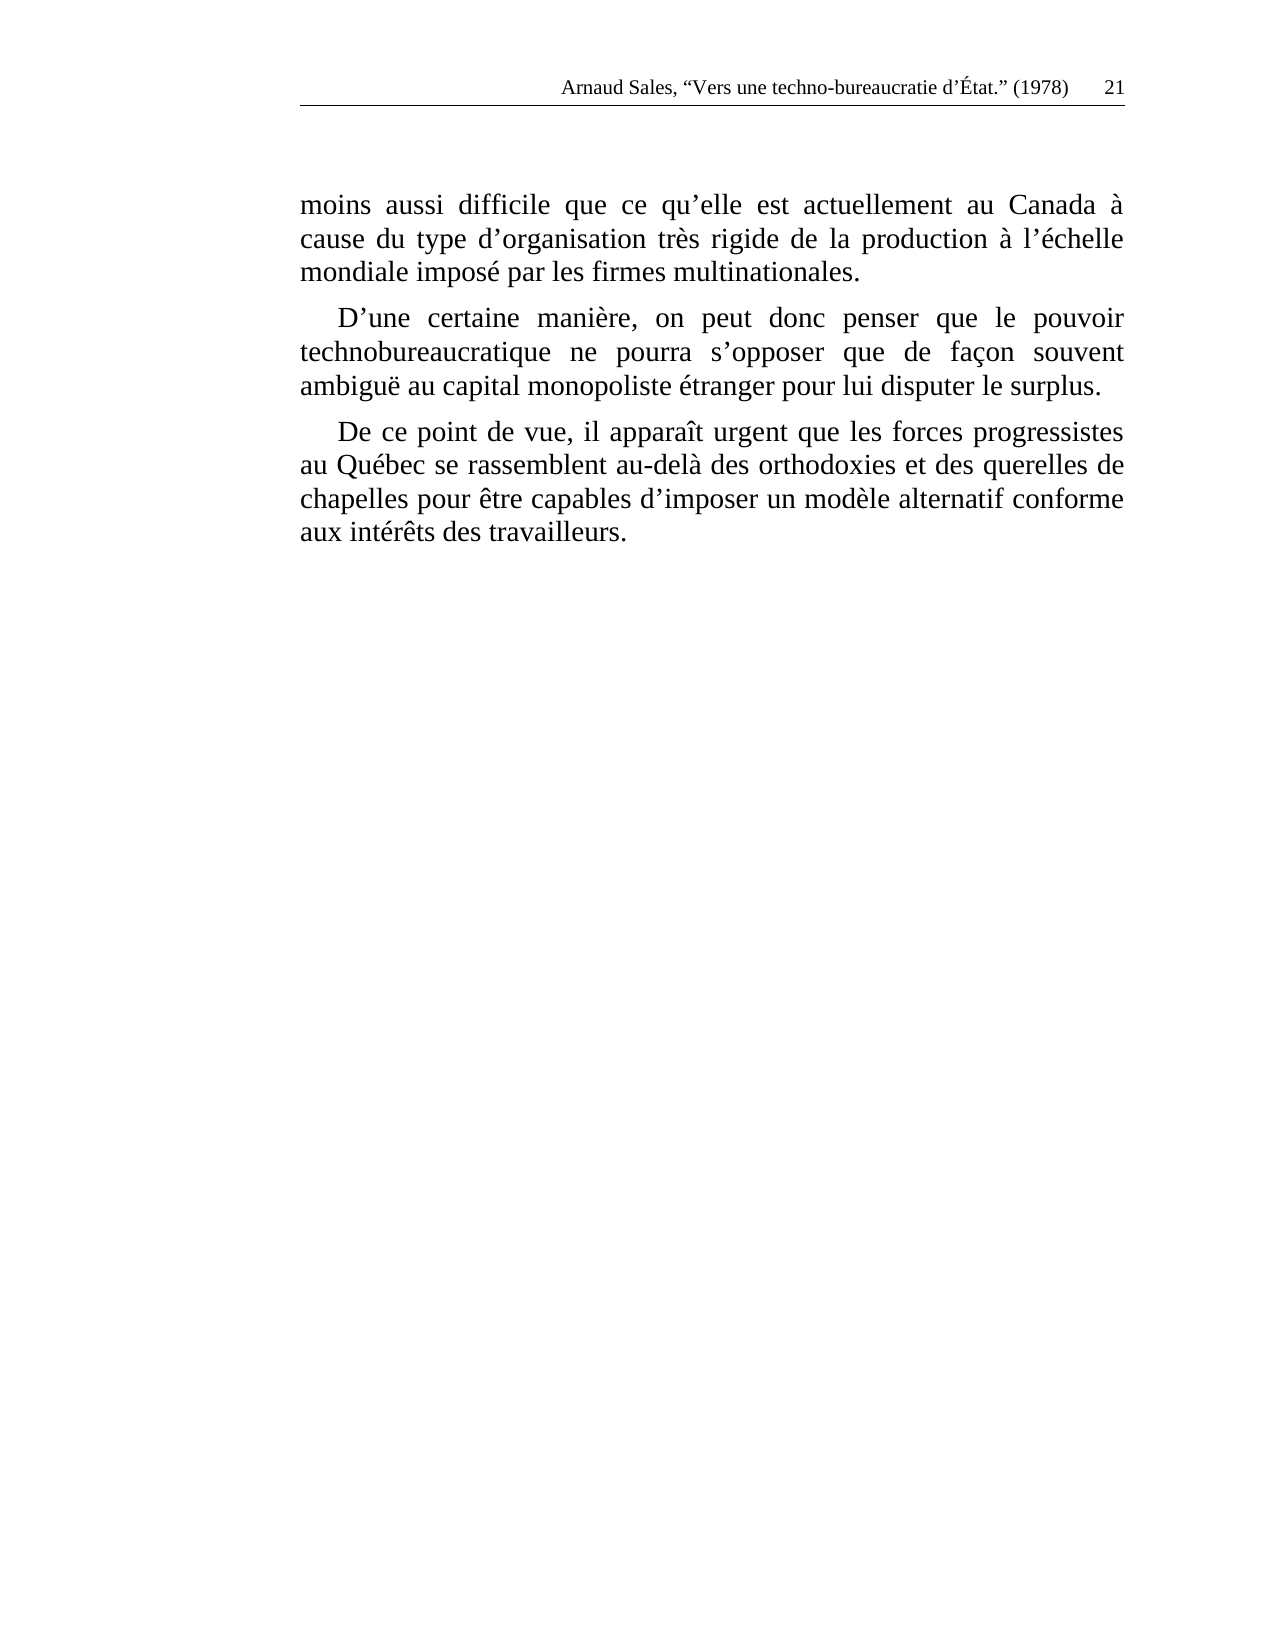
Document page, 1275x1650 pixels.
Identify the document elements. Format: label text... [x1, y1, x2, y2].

text D’une certaine manière, on peut donc penser que le pouvoir technobureaucratique ne pourra s’opposer que de façon souvent ambiguë au capital monopoliste étranger pour lui disputer le surplus. [300, 301, 1125, 401]
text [300, 187, 1125, 288]
text De ce point de vue, il apparaît urgent que les forces progressistes au Québec se rassemblent au-delà des orthodoxies et des querelles de chapelles pour être capables d’imposer un modèle alternatif conforme aux intérêts des travailleurs. [300, 414, 1125, 548]
